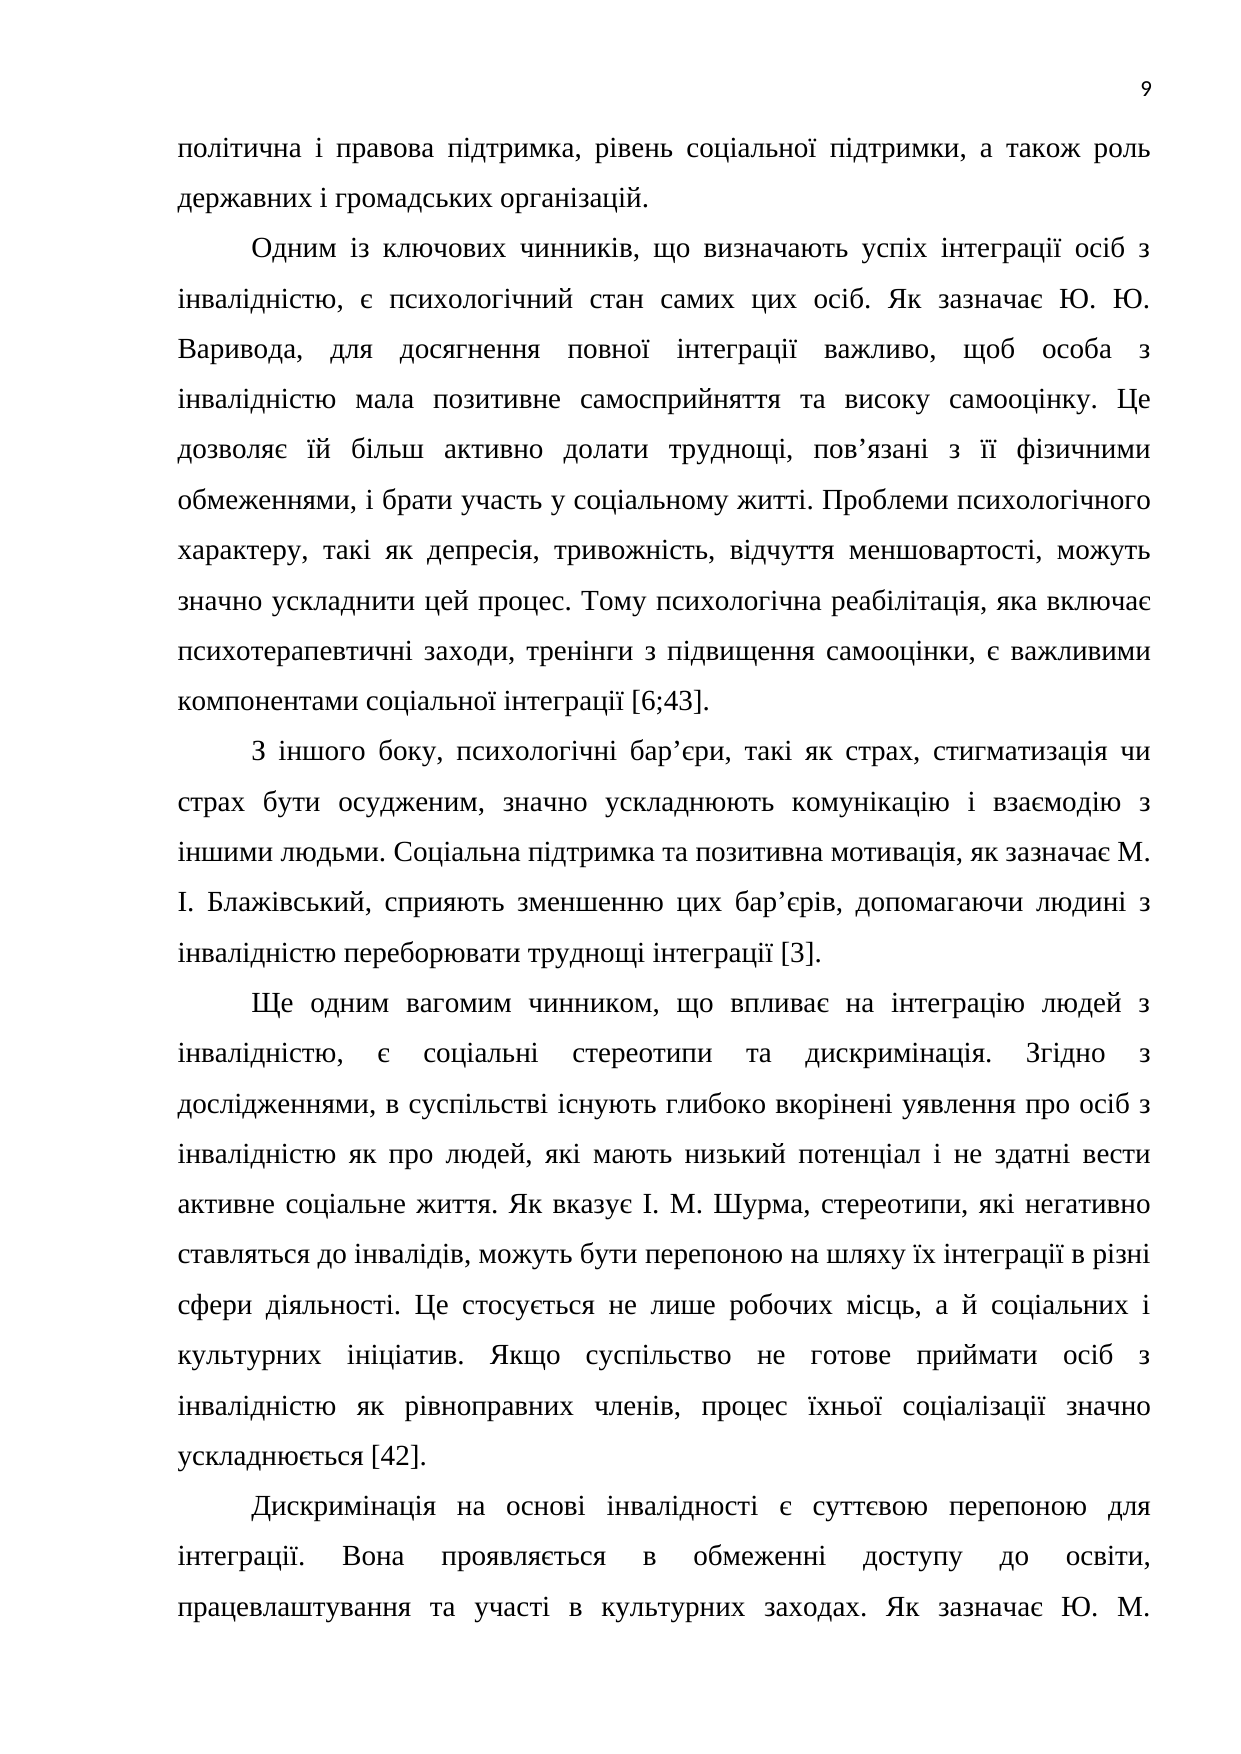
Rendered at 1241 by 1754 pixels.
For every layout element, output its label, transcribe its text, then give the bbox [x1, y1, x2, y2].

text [177, 130, 1152, 214]
text Ще одним вагомим чинником, що впливає на інтеграцію людей з інвалідністю, є соціальні стереотипи та дискримінація. Згідно з дослідженнями, в суспільстві існують глибоко вкорінені уявлення про осіб з інвалідністю як про людей, які мають низький потенціал і не здатні вести активне соціальне життя. Як вказує І. М. Шурма, стереотипи, які негативно ставляться до інвалідів, можуть бути перепоною на шляху їх інтеграції в різні сфери діяльності. Це стосується не лише робочих місць, а й соціальних і культурних ініціатив. Якщо суспільство не готове приймати осіб з інвалідністю як рівноправних членів, процес їхньої соціалізації значно ускладнюється [42]. [177, 985, 1152, 1471]
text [177, 1488, 1152, 1622]
text Одним із ключових чинників, що визначають успіх інтеграції осіб з інвалідністю, є психологічний стан самих цих осіб. Як зазначає Ю. Ю. Варивода, для досягнення повної інтеграції важливо, щоб особа з інвалідністю мала позитивне самосприйняття та високу самооцінку. Це дозволяє їй більш активно долати труднощі, пов’язані з її фізичними обмеженнями, і брати участь у соціальному житті. Проблеми психологічного характеру, такі як депресія, тривожність, відчуття меншовартості, можуть значно ускладнити цей процес. Тому психологічна реабілітація, яка включає психотерапевтичні заходи, тренінги з підвищення самооцінки, є важливими компонентами соціальної інтеграції [6;43]. [177, 230, 1152, 717]
text З іншого боку, психологічні бар’єри, такі як страх, стигматизація чи страх бути осудженим, значно ускладнюють комунікацію і взаємодію з іншими людьми. Соціальна підтримка та позитивна мотивація, як зазначає М. І. Блажівський, сприяють зменшенню цих бар’єрів, допомагаючи людині з інвалідністю переборювати труднощі інтеграції [3]. [177, 733, 1152, 968]
